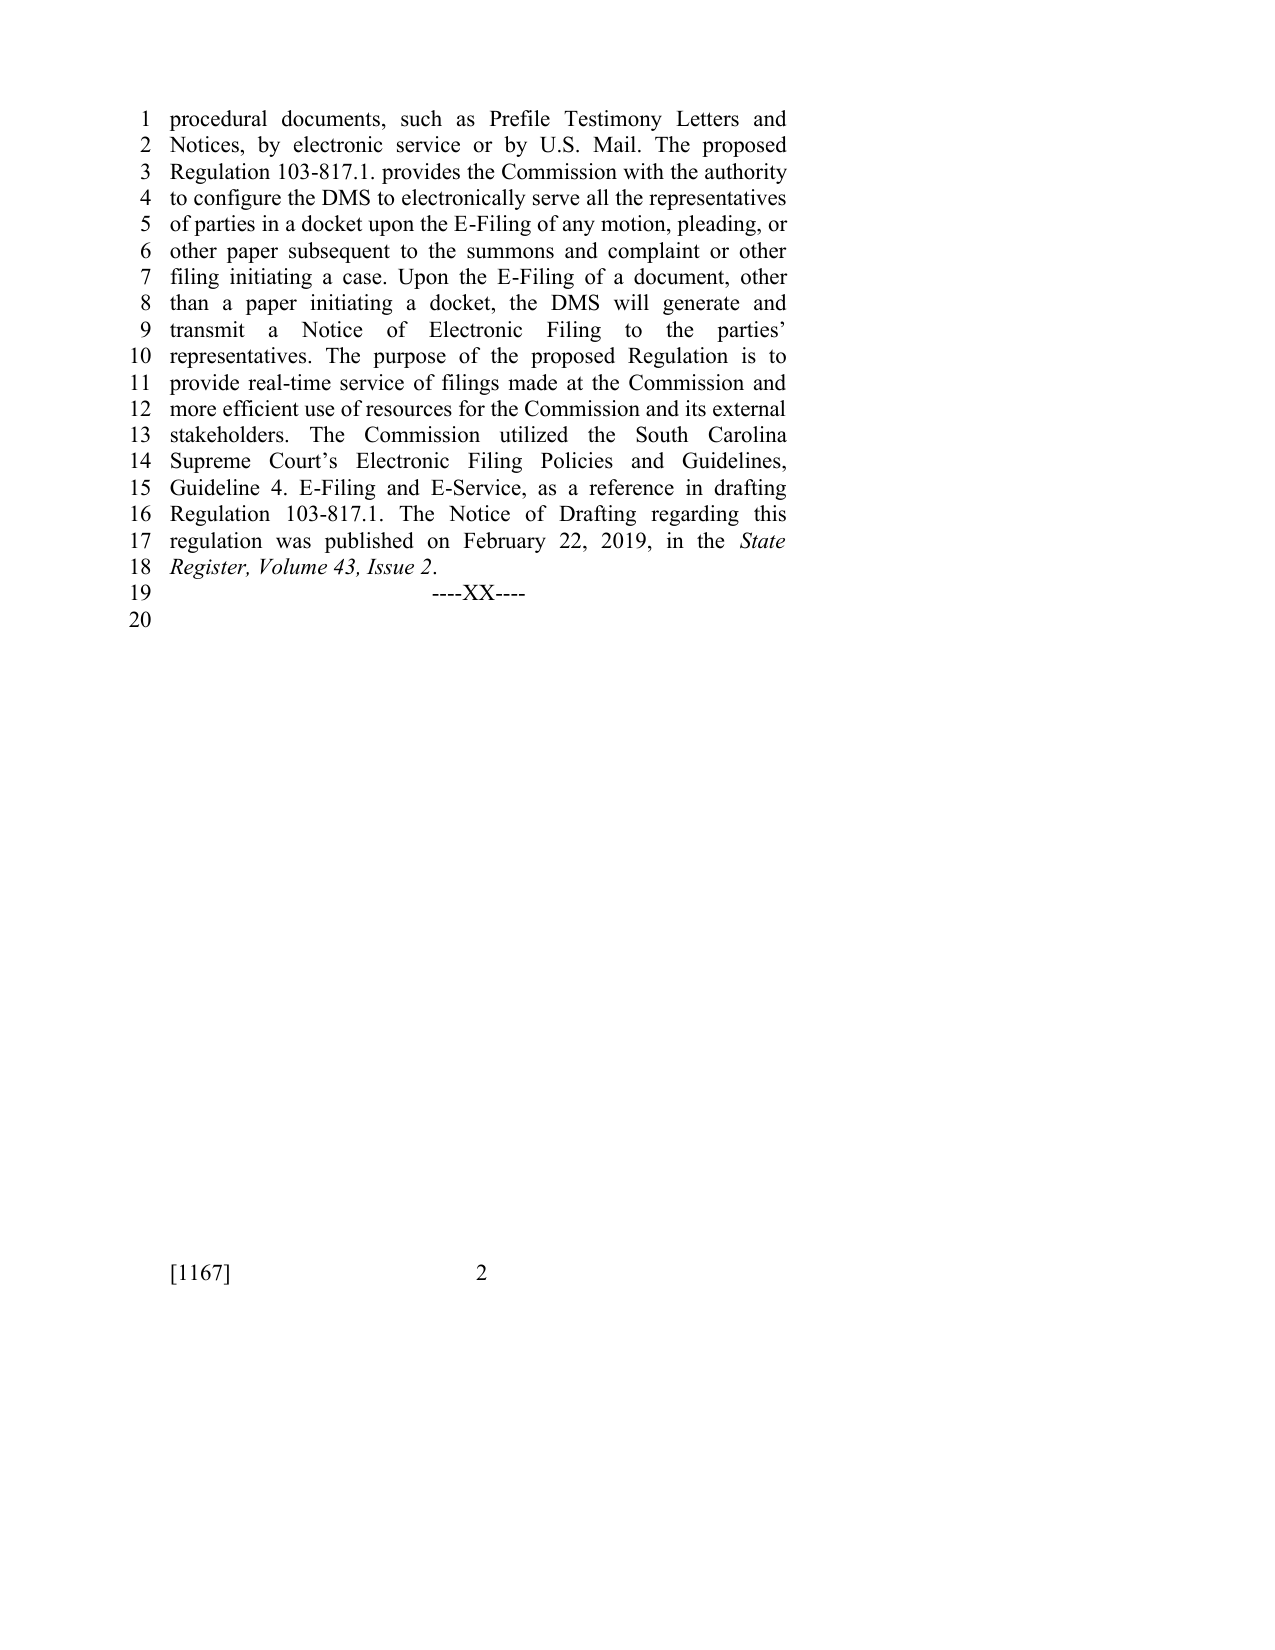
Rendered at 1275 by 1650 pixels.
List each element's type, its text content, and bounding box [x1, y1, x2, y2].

text ----XX---- [169, 579, 787, 606]
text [169, 105, 787, 579]
